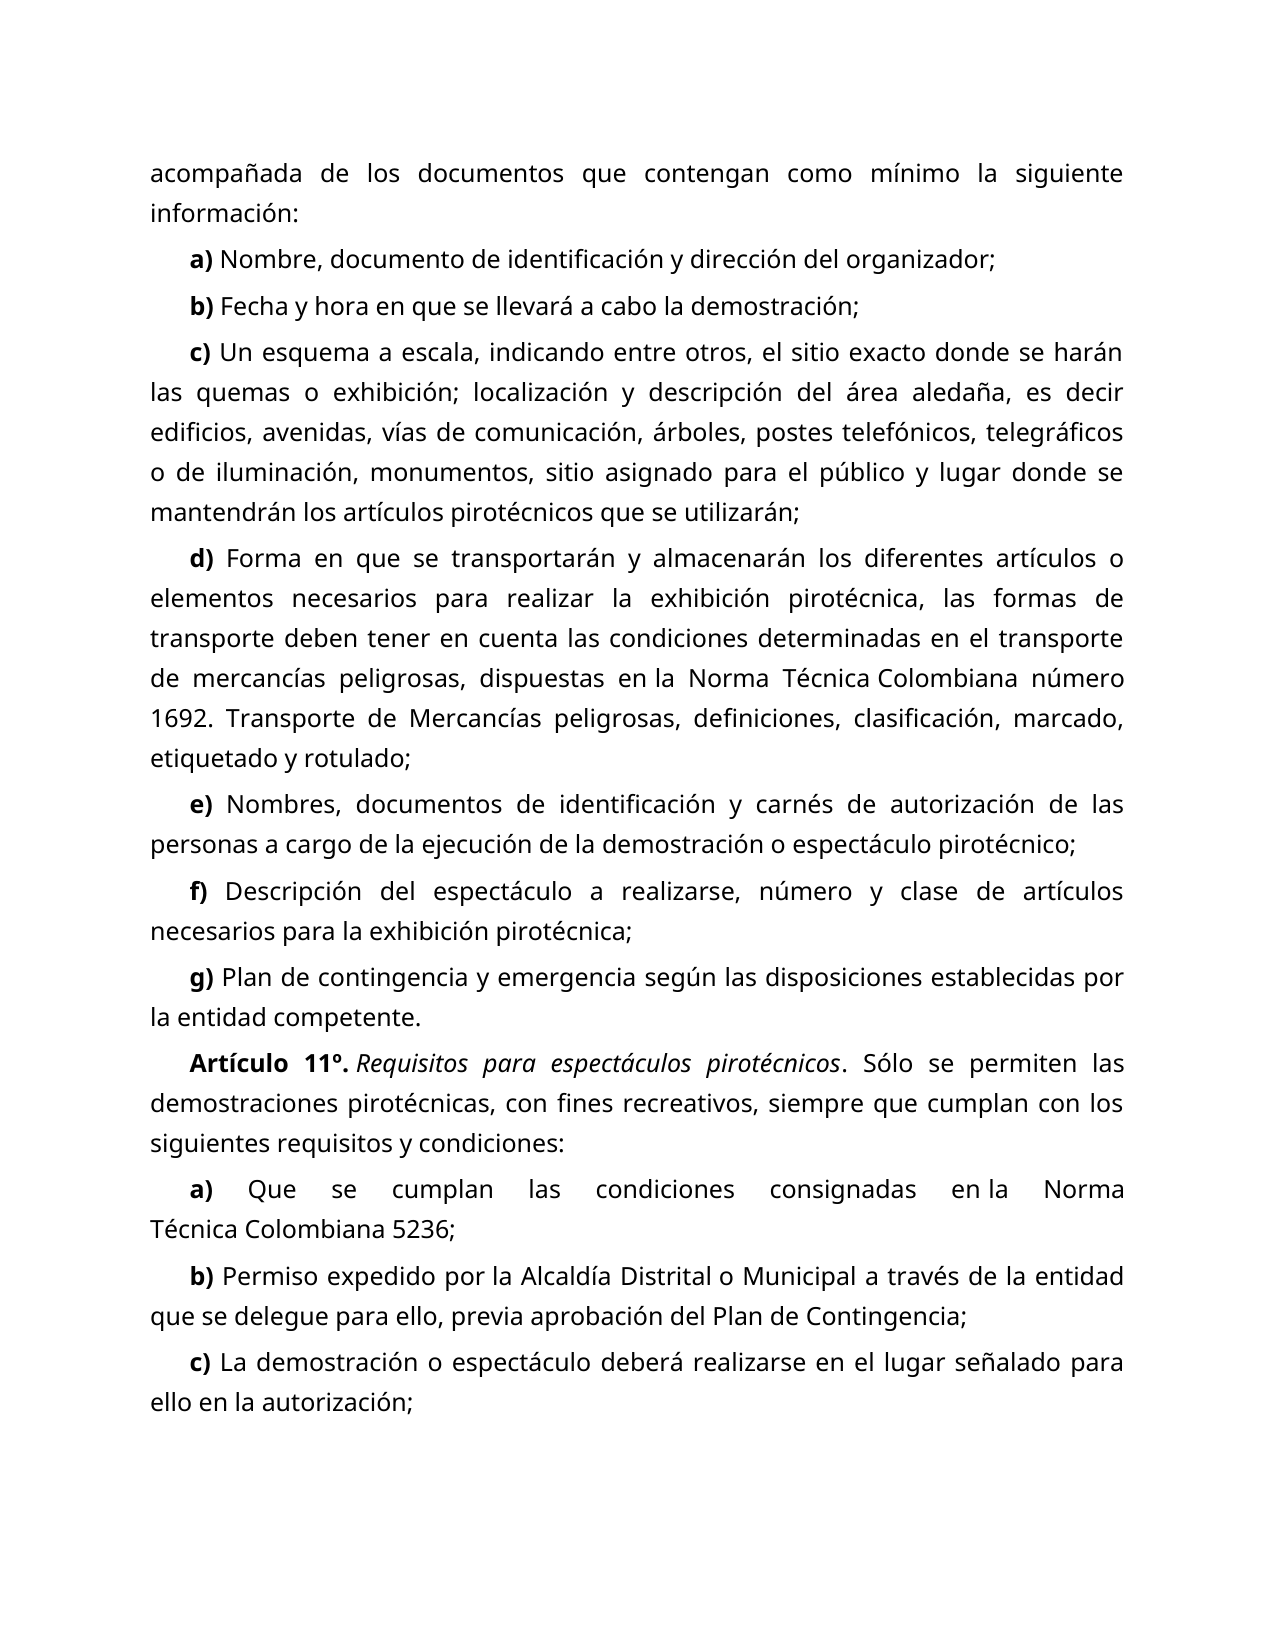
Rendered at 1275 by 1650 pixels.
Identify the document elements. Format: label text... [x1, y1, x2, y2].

text d) Forma en que se transportarán y almacenarán los diferentes artículos o elementos necesarios para realizar la exhibición pirotécnica, las formas de transporte deben tener en cuenta las condiciones determinadas en el transporte de mercancías peligrosas, dispuestas en la Norma Técnica Colombiana número 1692. Transporte de Mercancías peligrosas, definiciones, clasificación, marcado, etiquetado y rotulado; [150, 535, 1125, 775]
text g) Plan de contingencia y emergencia según las disposiciones establecidas por la entidad competente. [150, 954, 1125, 1034]
text c) Un esquema a escala, indicando entre otros, el sitio exacto donde se harán las quemas o exhibición; localización y descripción del área aledaña, es decir edificios, avenidas, vías de comunicación, árboles, postes telefónicos, telegráficos o de iluminación, monumentos, sitio asignado para el público y lugar donde se mantendrán los artículos pirotécnicos que se utilizarán; [150, 329, 1125, 529]
text a) Nombre, documento de identificación y dirección del organizador; [150, 236, 1125, 276]
text b) Permiso expedido por la Alcaldía Distrital o Municipal a través de la entidad que se delegue para ello, previa aprobación del Plan de Contingencia; [150, 1252, 1125, 1332]
text c) La demostración o espectáculo deberá realizarse en el lugar señalado para ello en la autorización; [150, 1339, 1125, 1419]
text b) Fecha y hora en que se llevará a cabo la demostración; [150, 282, 1125, 322]
text e) Nombres, documentos de identificación y carnés de autorización de las personas a cargo de la ejecución de la demostración o espectáculo pirotécnico; [150, 781, 1125, 861]
text Artículo 11º. Requisitos para espectáculos pirotécnicos. Sólo se permiten las demostraciones pirotécnicas, con fines recreativos, siempre que cumplan con los siguientes requisitos y condiciones: [150, 1040, 1125, 1160]
text f) Descripción del espectáculo a realizarse, número y clase de artículos necesarios para la exhibición pirotécnica; [150, 867, 1125, 947]
text a) Que se cumplan las condiciones consignadas en la Norma Técnica Colombiana 5236; [150, 1166, 1125, 1246]
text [150, 150, 1125, 230]
